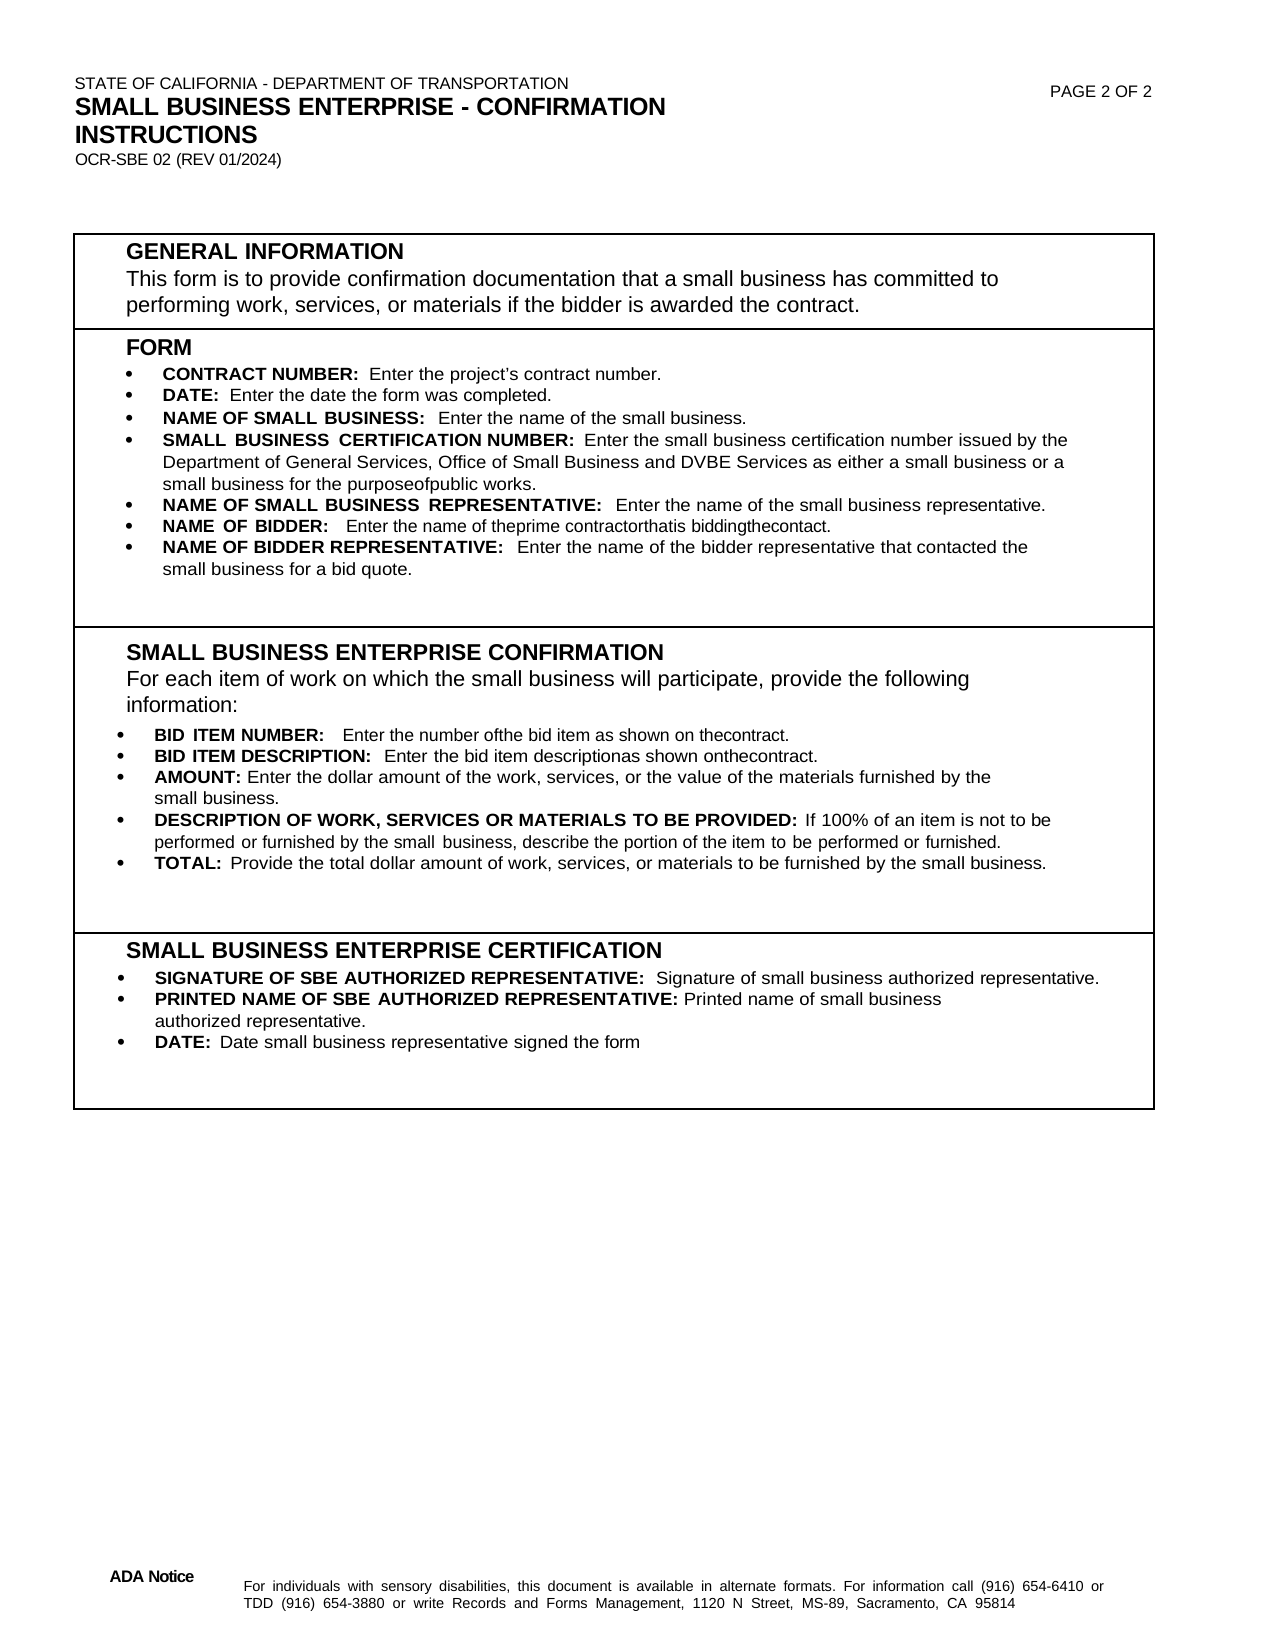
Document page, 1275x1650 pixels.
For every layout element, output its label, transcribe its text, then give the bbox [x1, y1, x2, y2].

table_cell FORM CONTRACT NUMBER: Enter the project’s contract number. DATE: Enter the date the form was completed. NAME OF SMALL BUSINESS: Enter the name of the small business. SMALL BUSINESS CERTIFICATION NUMBER: Enter the small business certification number issued by the Department of General Services, Office of Small Business and DVBE Services as either a small business or a small business for the purposeofpublic works. NAME OF SMALL BUSINESS REPRESENTATIVE: Enter the name of the small business representative. NAME OF BIDDER: Enter the name of theprime contractorthatis biddingthecontact. NAME OF BIDDER REPRESENTATIVE: Enter the name of the bidder representative that contacted the small business for a bid quote. [75, 330, 1153, 626]
text OCR-SBE 02 (REV 01/2024) [75, 149, 853, 169]
table_cell SMALL BUSINESS ENTERPRISE CERTIFICATION SIGNATURE OF SBE AUTHORIZED REPRESENTATIVE: Signature of small business authorized representative. PRINTED NAME OF SBE AUTHORIZED REPRESENTATIVE: Printed name of small business authorized representative. DATE: Date small business representative signed the form [75, 934, 1153, 1108]
text For individuals with sensory disabilities, this document is available in alternate formats. For information call (916) 654-6410 or TDD (916) 654-3880 or write Records and Forms Management, 1120 N Street, MS-89, Sacramento, CA 95814 [243, 1577, 1108, 1611]
subtitle SMALL BUSINESS ENTERPRISE - CONFIRMATION INSTRUCTIONS [74, 93, 853, 149]
table_header GENERAL INFORMATION This form is to provide confirmation documentation that a small business has committed to performing work, services, or materials if the bidder is awarded the contract. [75, 235, 1153, 328]
table_cell SMALL BUSINESS ENTERPRISE CONFIRMATION For each item of work on which the small business will participate, provide the following information: BID ITEM NUMBER: Enter the number ofthe bid item as shown on thecontract. BID ITEM DESCRIPTION: Enter the bid item descriptionas shown onthecontract. AMOUNT: Enter the dollar amount of the work, services, or the value of the materials furnished by the small business. DESCRIPTION OF WORK, SERVICES OR MATERIALS TO BE PROVIDED: If 100% of an item is not to be performed or furnished by the small business, describe the portion of the item to be performed or furnished. TOTAL: Provide the total dollar amount of work, services, or materials to be furnished by the small business. [75, 628, 1153, 932]
text STATE OF CALIFORNIA - DEPARTMENT OF TRANSPORTATION [74, 74, 853, 93]
text ADA Notice [109, 1567, 194, 1586]
text PAGE 2 OF 2 [1050, 82, 1217, 101]
